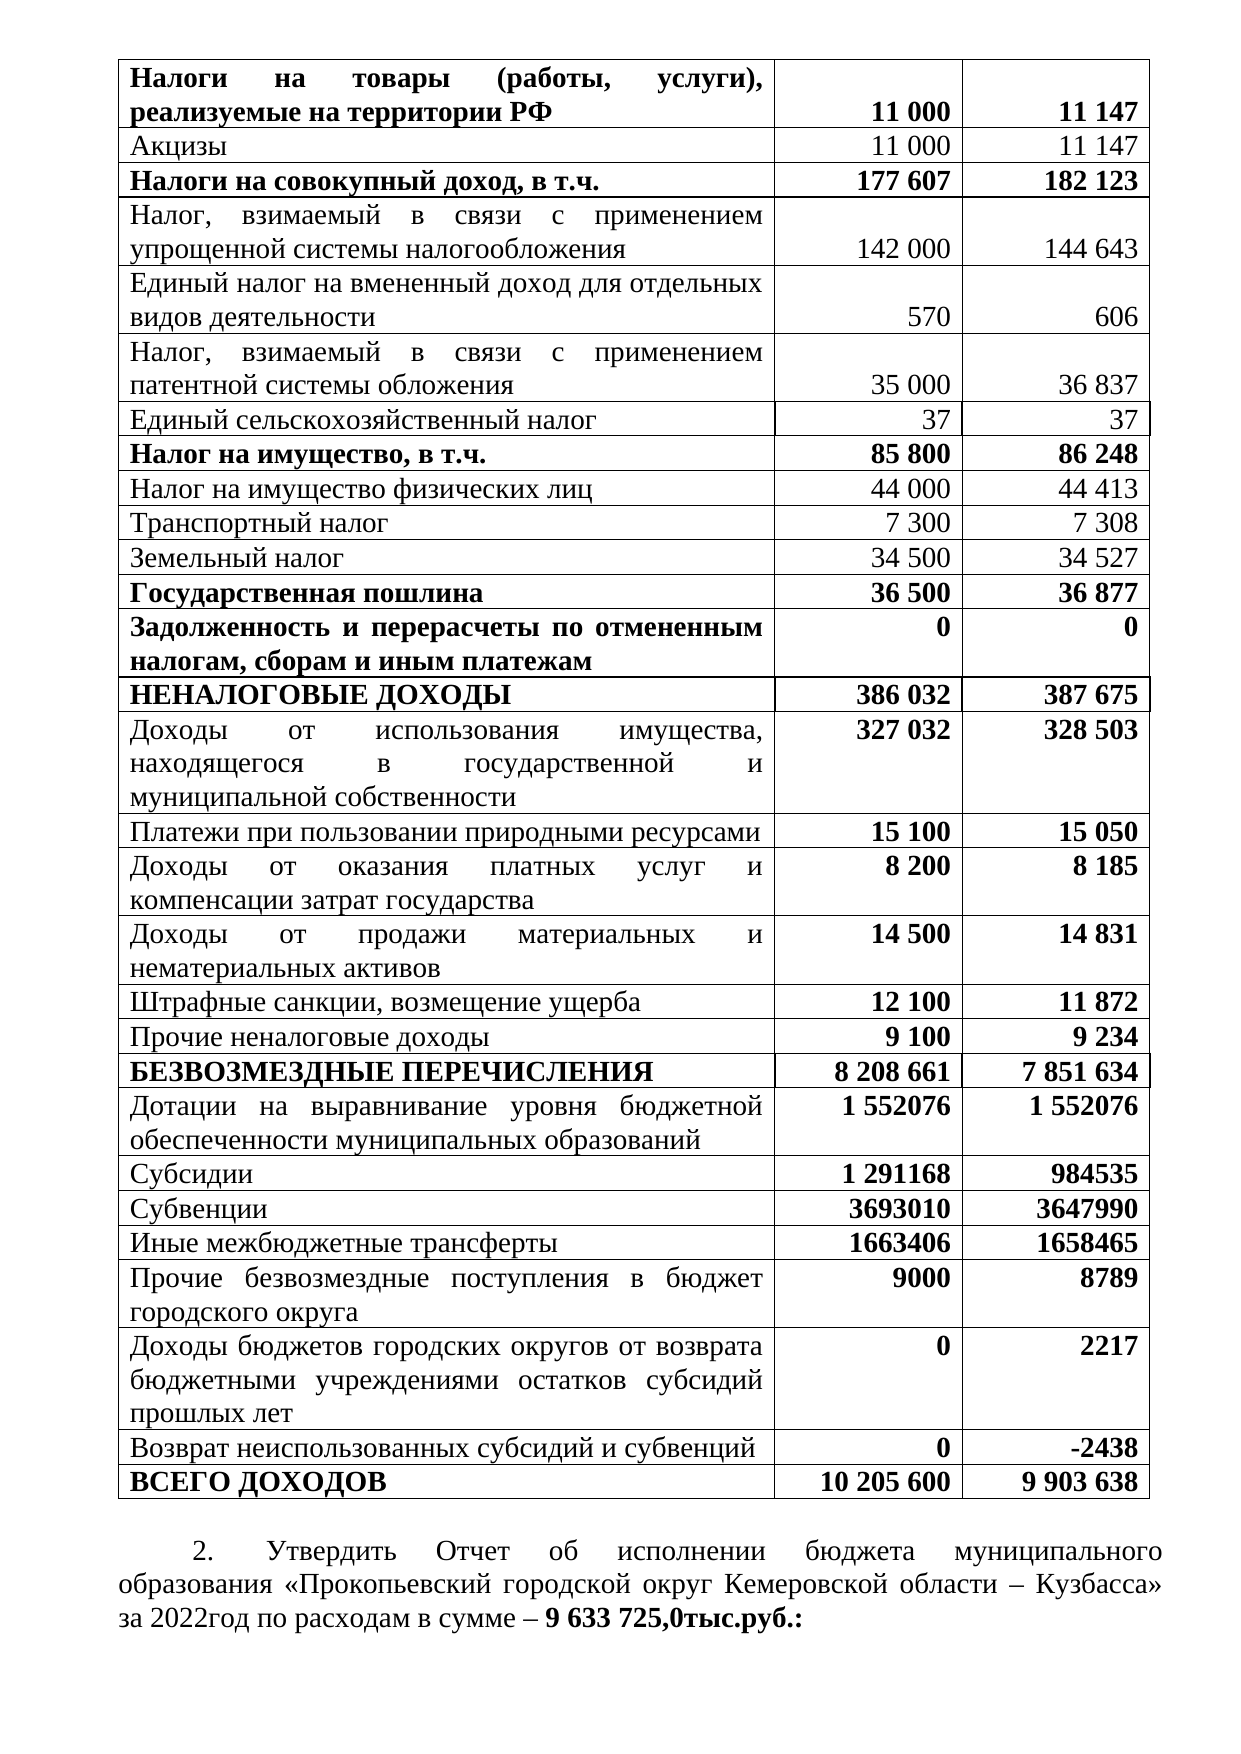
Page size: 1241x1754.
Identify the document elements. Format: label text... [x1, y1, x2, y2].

table_cell 1663406 [775, 1226, 962, 1259]
table_cell Доходы от оказания платных услуг и компенсации затрат государства [119, 848, 774, 915]
table_cell 1 552076 [775, 1088, 962, 1155]
table_cell 9 903 638 [963, 1465, 1149, 1498]
table_cell 8 208 661 [776, 1054, 961, 1087]
table_cell 34 527 [963, 540, 1149, 574]
table_cell 984535 [963, 1156, 1149, 1190]
table_cell 7 300 [775, 506, 962, 539]
table_cell Штрафные санкции, возмещение ущерба [119, 985, 774, 1018]
table_cell Субвенции [119, 1191, 774, 1224]
table_cell 9 100 [775, 1019, 962, 1053]
table_cell Государственная пошлина [119, 575, 774, 608]
table_cell ВСЕГО ДОХОДОВ [119, 1465, 774, 1498]
table_cell 387 675 [963, 678, 1149, 711]
table_cell 44 000 [775, 471, 962, 504]
table_cell 11 000 [775, 60, 962, 127]
table_cell 1 291168 [775, 1156, 962, 1190]
table_cell 7 308 [963, 506, 1149, 539]
table_cell Налоги на товары (работы, услуги), реализуемые на территории РФ [119, 60, 774, 127]
table_cell 606 [963, 266, 1149, 333]
table_cell 85 800 [775, 436, 962, 470]
table_cell Возврат неиспользованных субсидий и субвенций [119, 1430, 774, 1463]
table_cell 0 [963, 609, 1149, 676]
table_cell 9000 [775, 1260, 962, 1327]
table_cell 327 032 [775, 712, 962, 813]
table_cell 10 205 600 [775, 1465, 962, 1498]
list Утвердить Отчет об исполнении бюджета муниципального образования «Прокопьевский городской округ Кемеровской области – Кузбасса» за 2022год по расходам в сумме – 9 633 725,0тыс.руб.: [118, 1533, 1163, 1633]
table_cell Единый сельскохозяйственный налог [119, 402, 774, 435]
table_cell 15 050 [963, 814, 1149, 847]
table_cell 0 [775, 1328, 962, 1429]
table_cell 386 032 [776, 678, 961, 711]
table_cell Задолженность и перерасчеты по отмененным налогам, сборам и иным платежам [119, 609, 774, 676]
table_cell 182 123 [963, 163, 1149, 196]
table_cell Налог, взимаемый в связи с применением упрощенной системы налогообложения [119, 198, 774, 264]
table_cell 7 851 634 [963, 1054, 1149, 1087]
table_cell Дотации на выравнивание уровня бюджетной обеспеченности муниципальных образований [119, 1088, 774, 1155]
table_cell 14 500 [775, 916, 962, 983]
table_cell 8 200 [775, 848, 962, 915]
table_cell Транспортный налог [119, 506, 774, 539]
table_cell Налог на имущество физических лиц [119, 471, 774, 504]
table_cell Платежи при пользовании природными ресурсами [119, 814, 774, 847]
table_cell 15 100 [775, 814, 962, 847]
table_cell 0 [775, 1430, 962, 1463]
table_cell 11 147 [963, 60, 1149, 127]
table_cell 570 [775, 266, 962, 333]
table_cell Земельный налог [119, 540, 774, 574]
table_cell Налоги на совокупный доход, в т.ч. [119, 163, 774, 196]
table_cell 9 234 [963, 1019, 1149, 1053]
table_cell 328 503 [963, 712, 1149, 813]
table_cell 144 643 [963, 198, 1149, 264]
table_cell 2217 [963, 1328, 1149, 1429]
table_cell 11 872 [963, 985, 1149, 1018]
table_cell 11 000 [775, 128, 962, 162]
table_cell 36 877 [963, 575, 1149, 608]
table_cell 37 [776, 402, 961, 435]
table_cell Прочие неналоговые доходы [119, 1019, 774, 1053]
table_cell 36 837 [963, 334, 1149, 401]
table_cell Налог, взимаемый в связи с применением патентной системы обложения [119, 334, 774, 401]
table_cell 86 248 [963, 436, 1149, 470]
table_cell Доходы от использования имущества, находящегося в государственной и муниципальной собственности [119, 712, 774, 813]
table_cell 36 500 [775, 575, 962, 608]
table_cell 3693010 [775, 1191, 962, 1224]
table_cell 0 [775, 609, 962, 676]
table_cell 44 413 [963, 471, 1149, 504]
table_cell Прочие безвозмездные поступления в бюджет городского округа [119, 1260, 774, 1327]
table_cell Налог на имущество, в т.ч. [119, 436, 774, 470]
table_cell 12 100 [775, 985, 962, 1018]
table_cell БЕЗВОЗМЕЗДНЫЕ ПЕРЕЧИСЛЕНИЯ [119, 1054, 774, 1087]
table_cell 8 185 [963, 848, 1149, 915]
table_cell Доходы от продажи материальных и нематериальных активов [119, 916, 774, 983]
table_cell 14 831 [963, 916, 1149, 983]
table_cell 177 607 [775, 163, 962, 196]
table_cell 1 552076 [963, 1088, 1149, 1155]
table_cell -2438 [963, 1430, 1149, 1463]
table_cell 11 147 [963, 128, 1149, 162]
table_cell 37 [963, 402, 1149, 435]
table_cell 3647990 [963, 1191, 1149, 1224]
table_cell 35 000 [775, 334, 962, 401]
table_cell Единый налог на вмененный доход для отдельных видов деятельности [119, 266, 774, 333]
table_cell 142 000 [775, 198, 962, 264]
table_cell 8789 [963, 1260, 1149, 1327]
table_cell НЕНАЛОГОВЫЕ ДОХОДЫ [119, 678, 774, 711]
table_cell Иные межбюджетные трансферты [119, 1226, 774, 1259]
table_cell 1658465 [963, 1226, 1149, 1259]
table_cell 34 500 [775, 540, 962, 574]
table_cell Доходы бюджетов городских округов от возврата бюджетными учреждениями остатков субсидий прошлых лет [119, 1328, 774, 1429]
table_cell Субсидии [119, 1156, 774, 1190]
table_cell Акцизы [119, 128, 774, 162]
